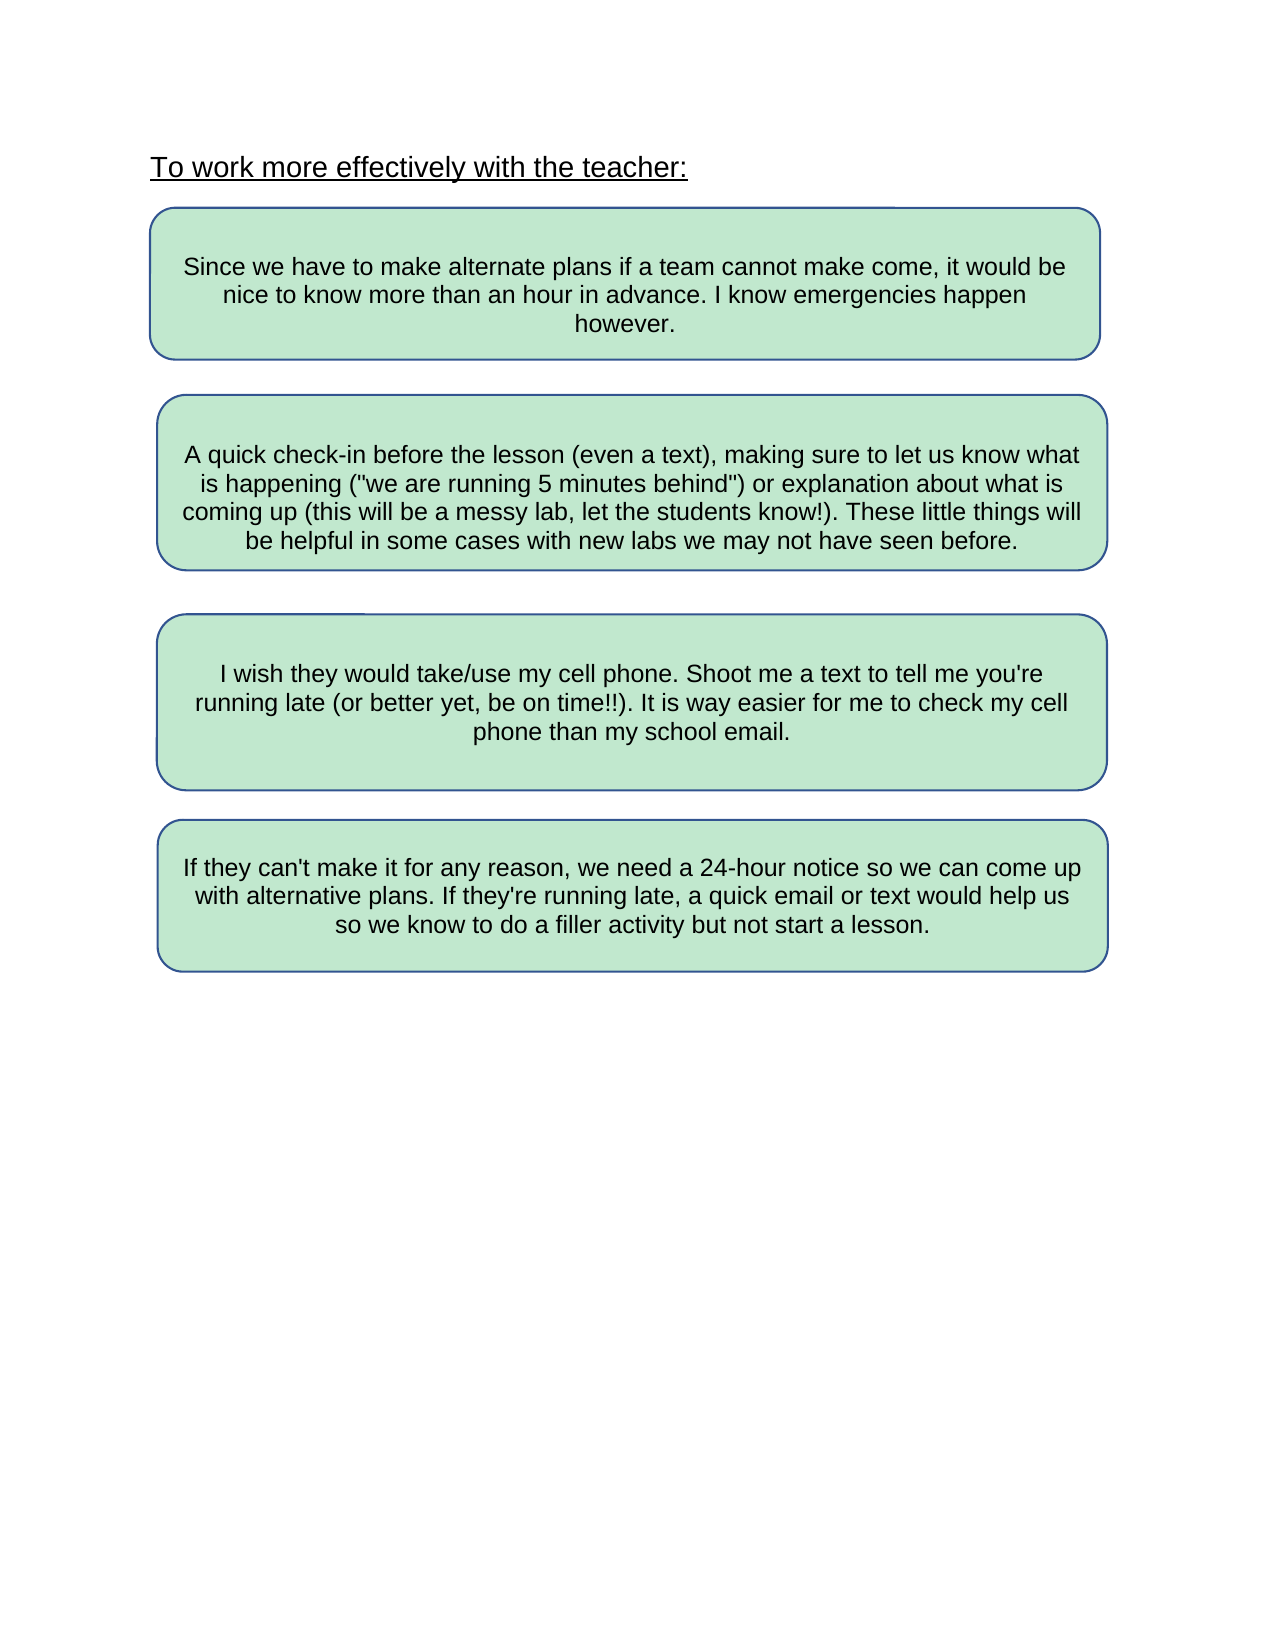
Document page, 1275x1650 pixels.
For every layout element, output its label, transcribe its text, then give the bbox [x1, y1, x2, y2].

text To work more effectively with the teacher: [150, 150, 1125, 183]
